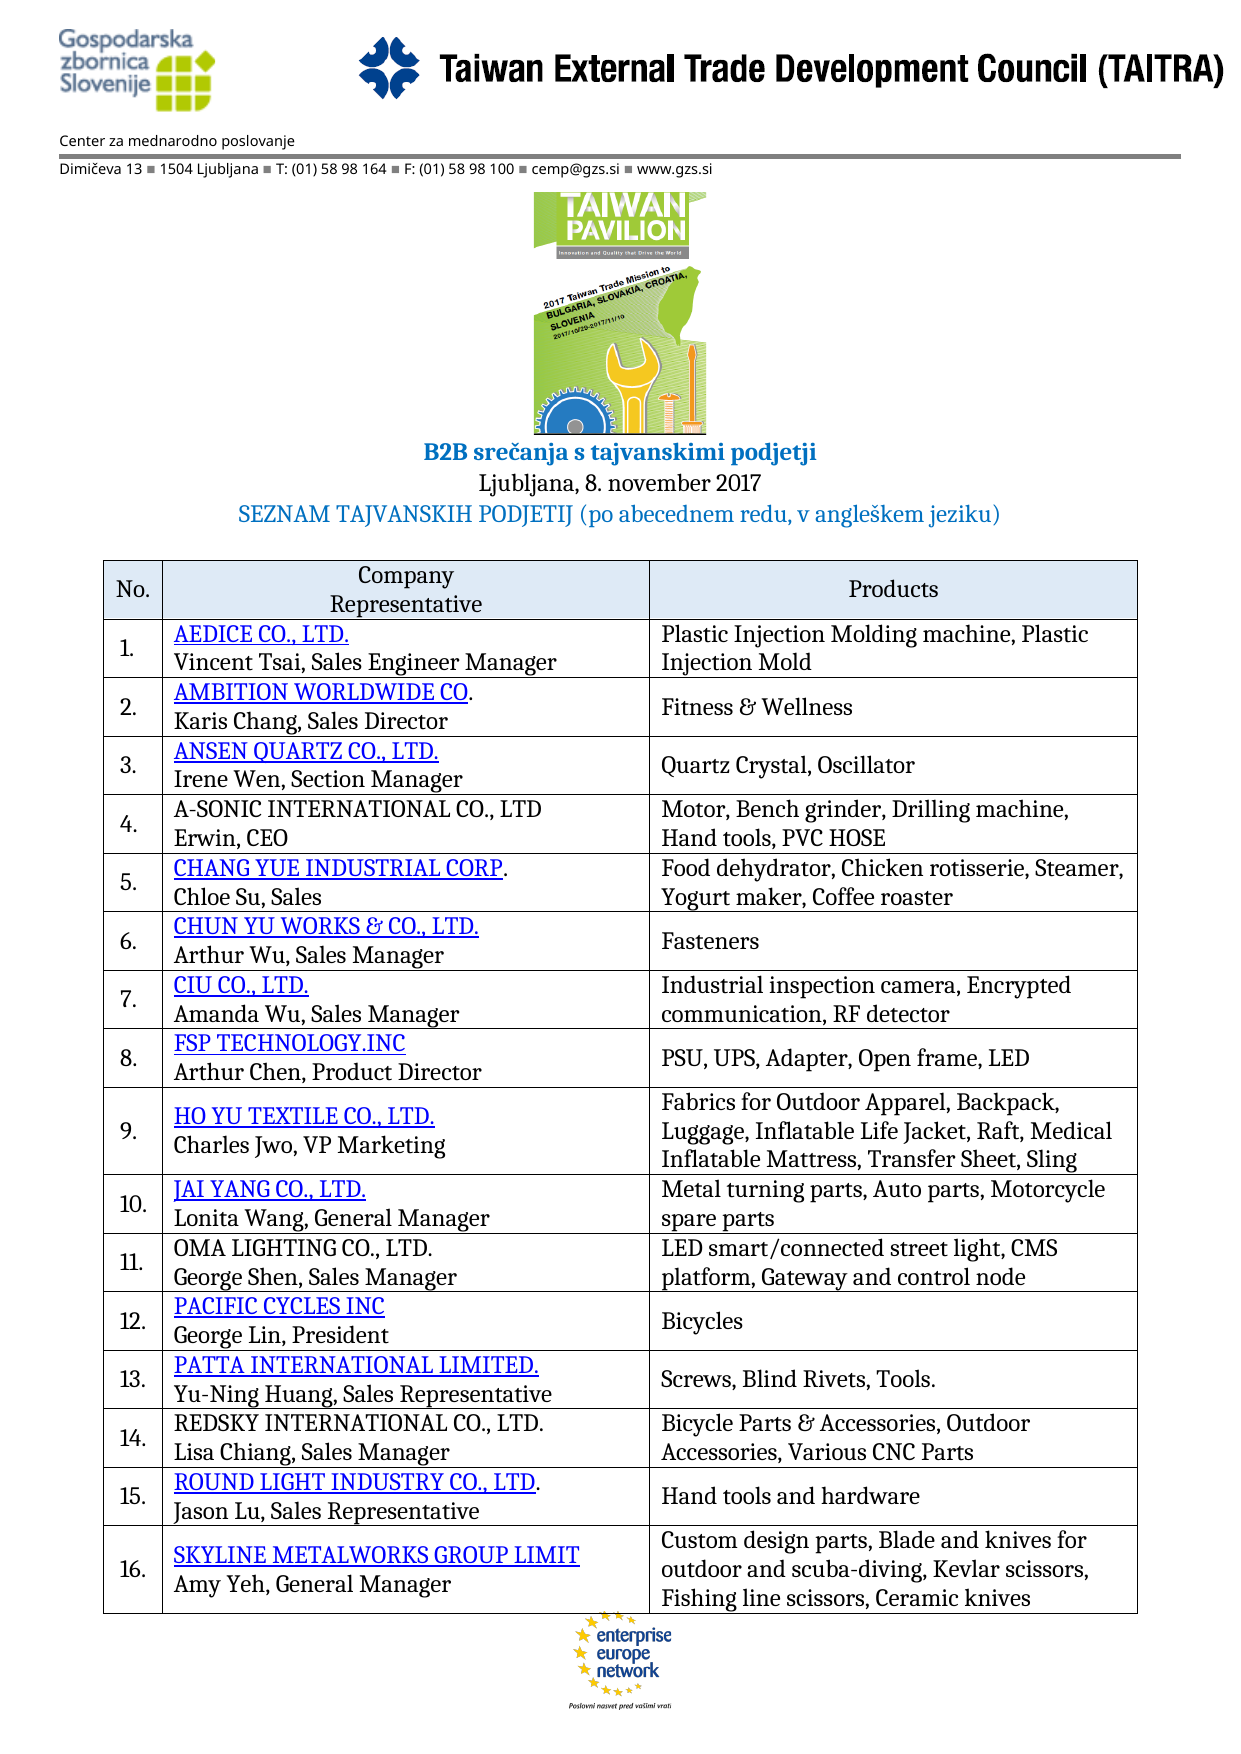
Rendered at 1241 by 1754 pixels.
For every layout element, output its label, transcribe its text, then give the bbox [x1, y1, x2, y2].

table_cell REDSKY INTERNATIONAL CO., LTD. Lisa Chiang, Sales Manager [163, 1409, 649, 1467]
text Ljubljana, 8. november 2017 [177, 466, 1063, 497]
table_cell FSP TECHNOLOGY.INC Arthur Chen, Product Director [163, 1029, 649, 1087]
table_cell [104, 971, 162, 1028]
table_cell Plastic Injection Molding machine, Plastic Injection Mold [650, 620, 1137, 677]
table_cell LED smart/connected street light, CMS platform, Gateway and control node [650, 1234, 1137, 1291]
table_cell PSU, UPS, Adapter, Open frame, LED [650, 1029, 1137, 1087]
table_cell PACIFIC CYCLES INC George Lin, President [163, 1292, 649, 1350]
table_cell PATTA INTERNATIONAL LIMITED. Yu-Ning Huang, Sales Representative [163, 1351, 649, 1408]
table_cell [104, 795, 162, 853]
picture [59, 29, 216, 115]
table_cell Fabrics for Outdoor Apparel, Backpack, Luggage, Inflatable Life Jacket, Raft, Medical Inflatable Mattress, Transfer Sheet, Sling [650, 1088, 1137, 1174]
table_cell [104, 1292, 162, 1350]
table_cell [104, 1409, 162, 1467]
table_cell Bicycle Parts & Accessories, Outdoor Accessories, Various CNC Parts [650, 1409, 1137, 1467]
table_cell HO YU TEXTILE CO., LTD. Charles Jwo, VP Marketing [163, 1088, 649, 1174]
table_cell [104, 1526, 162, 1613]
table_cell SKYLINE METALWORKS GROUP LIMIT Amy Yeh, General Manager [163, 1526, 649, 1613]
table_cell Fitness & Wellness [650, 678, 1137, 736]
table_cell Hand tools and hardware [650, 1468, 1137, 1525]
table_header Products [650, 561, 1137, 618]
table_cell CHANG YUE INDUSTRIAL CORP. Chloe Su, Sales [163, 854, 649, 911]
table_cell Fasteners [650, 912, 1137, 970]
table_cell Bicycles [650, 1292, 1137, 1350]
table_cell [104, 1029, 162, 1087]
table_cell CHUN YU WORKS & CO., LTD. Arthur Wu, Sales Manager [163, 912, 649, 970]
table_cell Industrial inspection camera, Encrypted communication, RF detector [650, 971, 1137, 1028]
table_cell [104, 1234, 162, 1291]
table_cell Custom design parts, Blade and knives for outdoor and scuba-diving, Kevlar scissors, Fishing line scissors, Ceramic knives [650, 1526, 1137, 1613]
picture [338, 37, 1225, 105]
text B2B srečanja s tajvanskimi podjetji [177, 435, 1063, 466]
table_cell [104, 854, 162, 911]
table_cell OMA LIGHTING CO., LTD. George Shen, Sales Manager [163, 1234, 649, 1291]
picture [569, 1614, 672, 1710]
table_cell Quartz Crystal, Oscillator [650, 737, 1137, 794]
table_cell [104, 1468, 162, 1525]
table_cell [104, 1351, 162, 1408]
table_header Company Representative [163, 561, 649, 618]
table_cell A-SONIC INTERNATIONAL CO., LTD Erwin, CEO [163, 795, 649, 853]
table_cell ROUND LIGHT INDUSTRY CO., LTD. Jason Lu, Sales Representative [163, 1468, 649, 1525]
table_cell AMBITION WORLDWIDE CO. Karis Chang, Sales Director [163, 678, 649, 736]
table_cell CIU CO., LTD. Amanda Wu, Sales Manager [163, 971, 649, 1028]
table_cell ANSEN QUARTZ CO., LTD. Irene Wen, Section Manager [163, 737, 649, 794]
table_cell [104, 737, 162, 794]
picture [533, 192, 707, 435]
table_cell AEDICE CO., LTD. Vincent Tsai, Sales Engineer Manager [163, 620, 649, 677]
table_cell [104, 1175, 162, 1233]
table_cell Metal turning parts, Auto parts, Motorcycle spare parts [650, 1175, 1137, 1233]
table_cell [104, 620, 162, 677]
table_cell [104, 1088, 162, 1174]
table_cell Motor, Bench grinder, Drilling machine, Hand tools, PVC HOSE [650, 795, 1137, 853]
table_header No. [104, 561, 162, 618]
table_cell JAI YANG CO., LTD. Lonita Wang, General Manager [163, 1175, 649, 1233]
text SEZNAM TAJVANSKIH PODJETIJ (po abecednem redu, v angleškem jeziku) [177, 497, 1063, 529]
table_cell [104, 678, 162, 736]
table_cell [104, 912, 162, 970]
table_cell Food dehydrator, Chicken rotisserie, Steamer, Yogurt maker, Coffee roaster [650, 854, 1137, 911]
table_cell Screws, Blind Rivets, Tools. [650, 1351, 1137, 1408]
